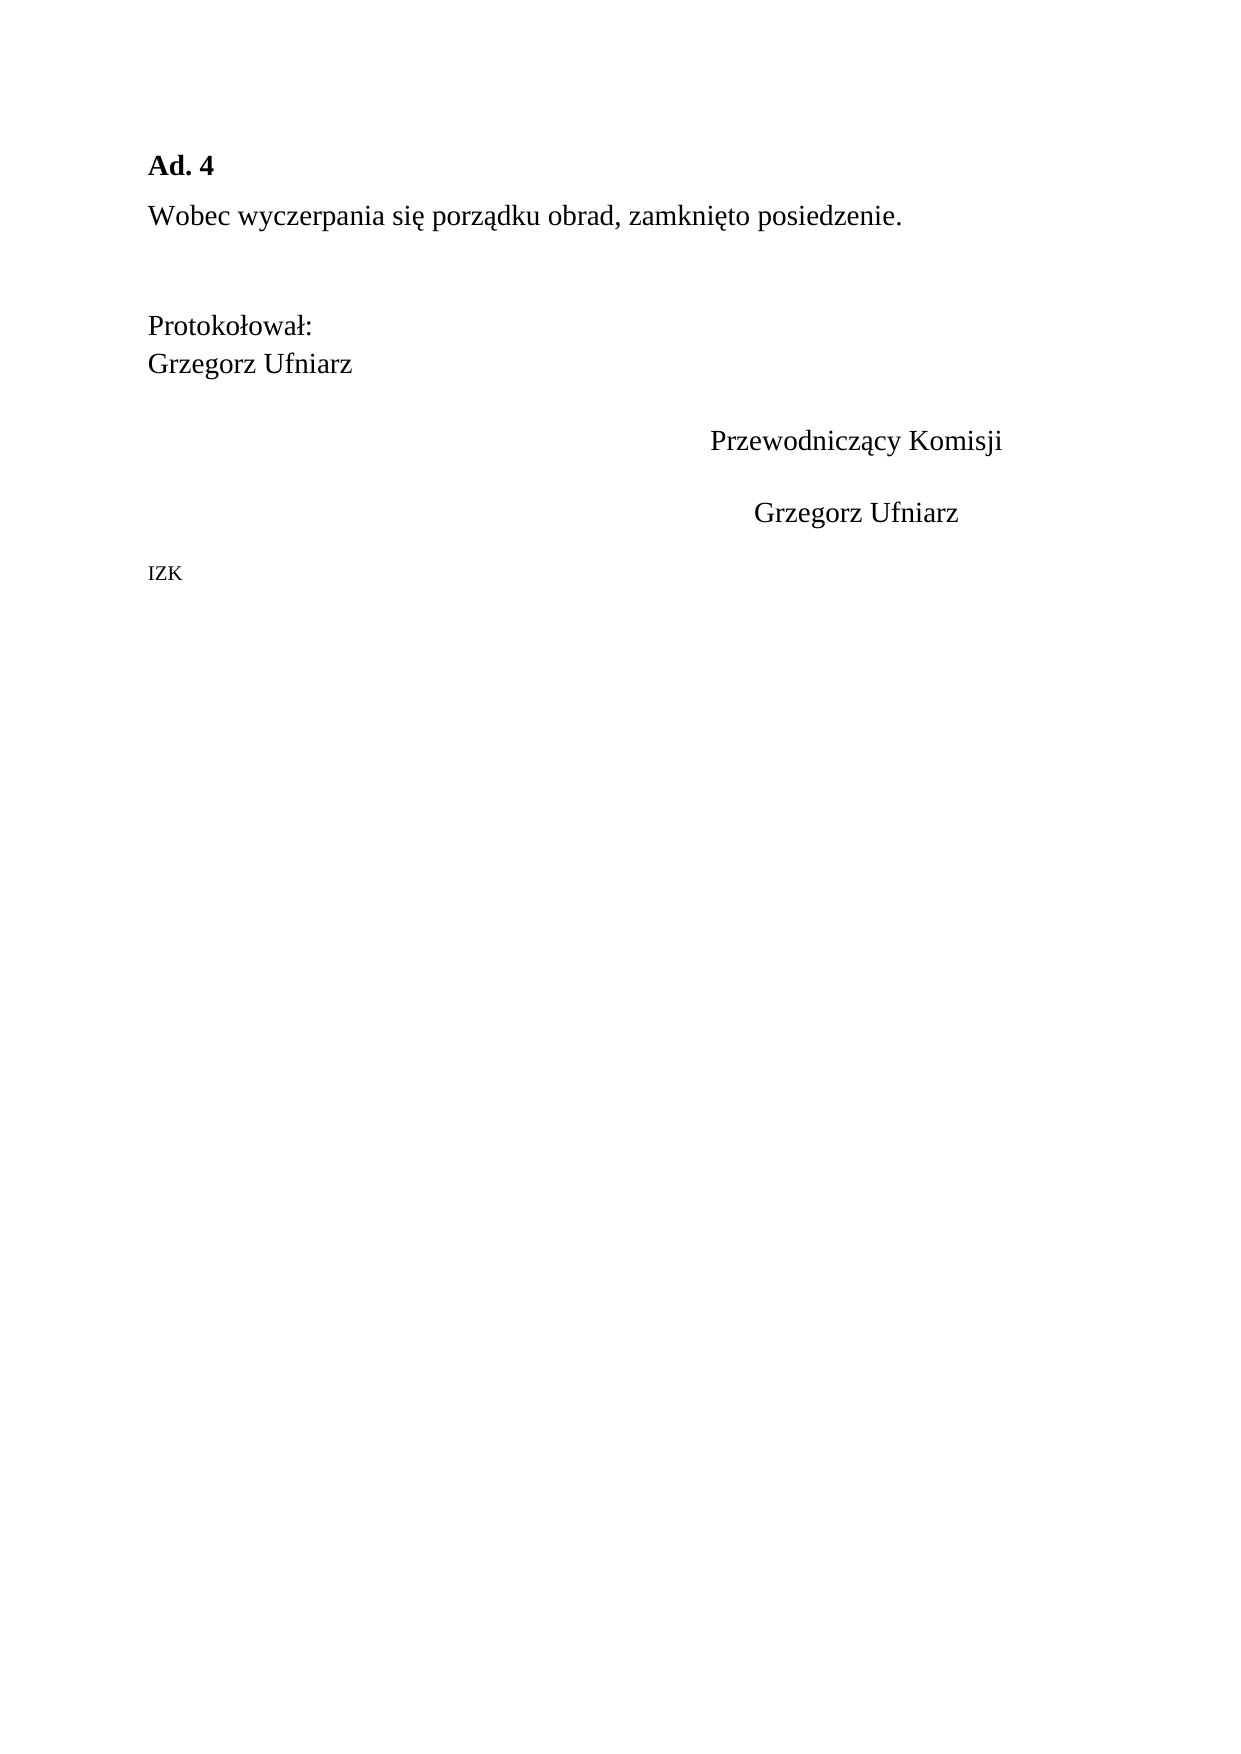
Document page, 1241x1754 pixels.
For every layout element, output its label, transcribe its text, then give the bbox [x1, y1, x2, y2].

text IZK [148, 561, 1093, 585]
text Ad. 4 [148, 148, 1093, 181]
text Wobec wyczerpania się porządku obrad, zamknięto posiedzenie. [148, 198, 1093, 231]
text Protokołował: [148, 308, 1093, 341]
text Grzegorz Ufniarz [148, 346, 1093, 380]
text Grzegorz Ufniarz [148, 495, 1093, 528]
text Przewodniczący Komisji [148, 423, 1093, 457]
